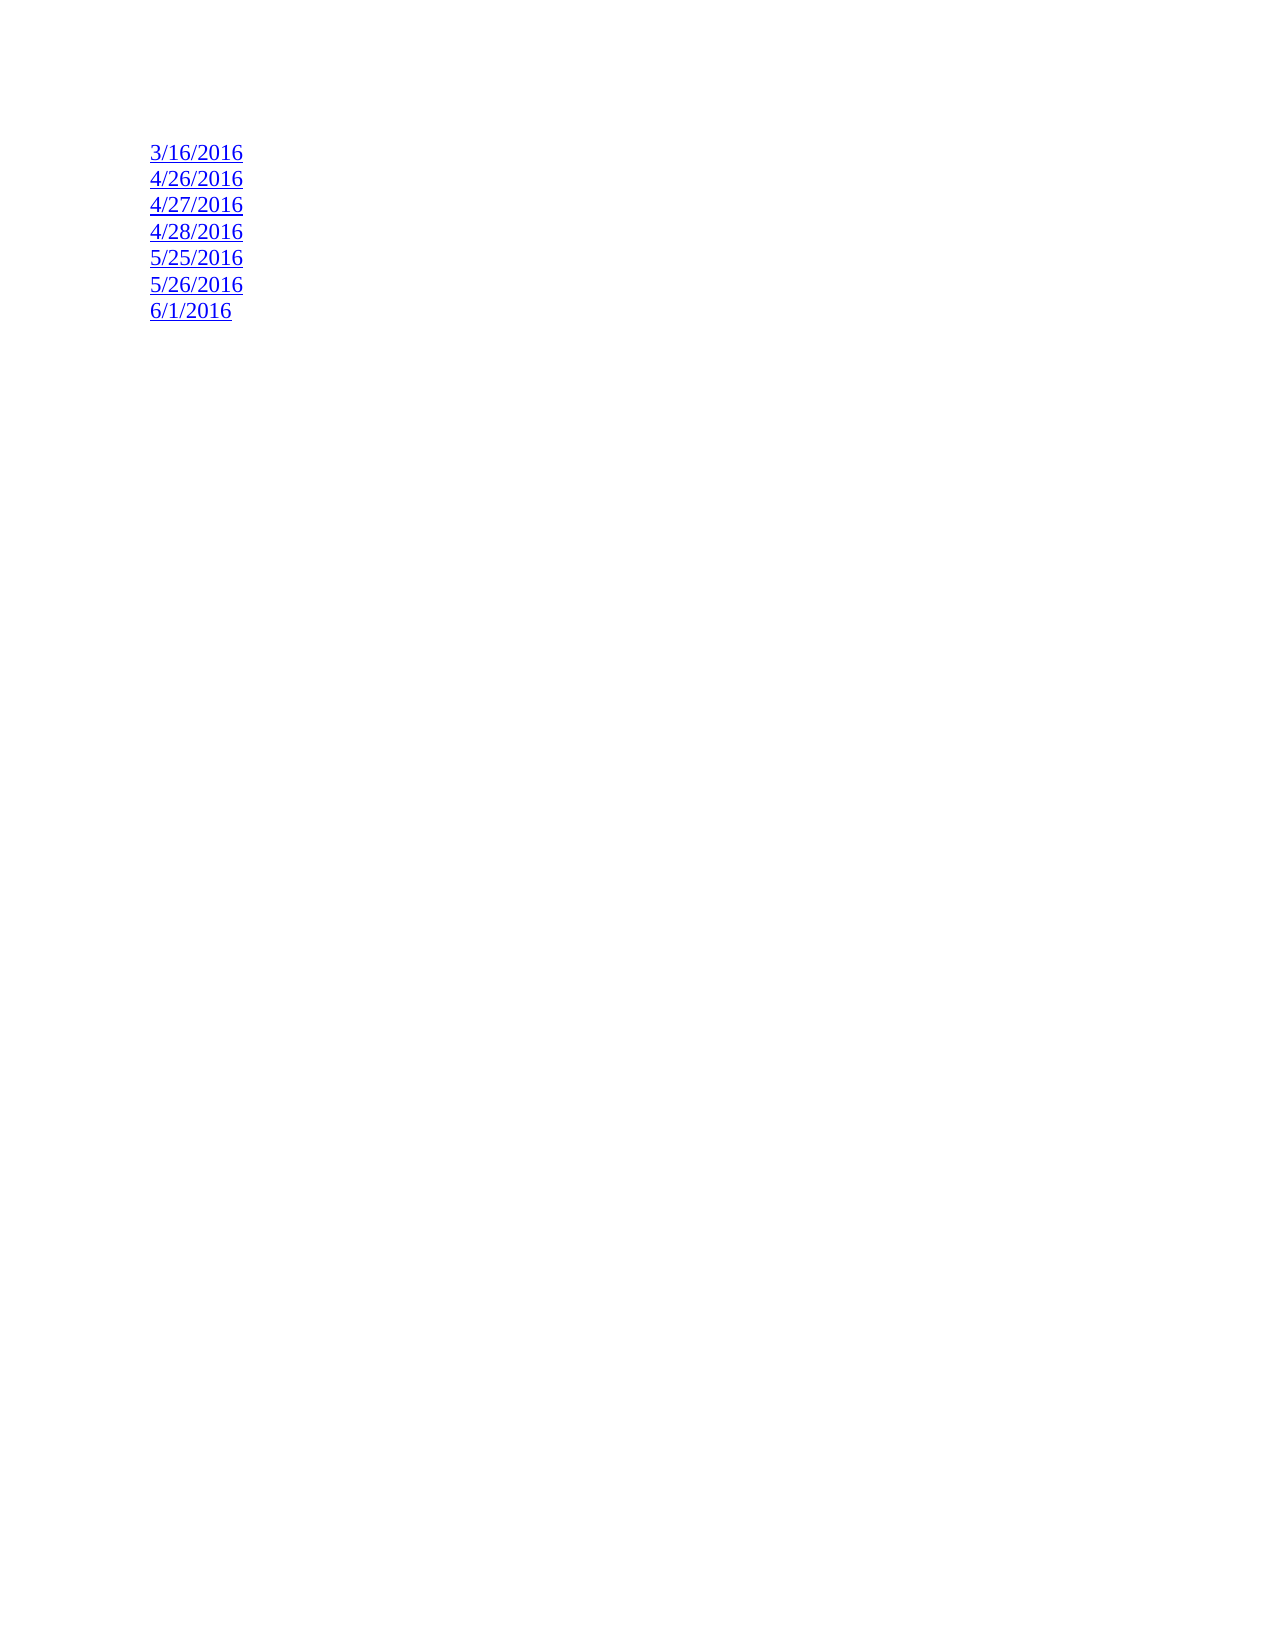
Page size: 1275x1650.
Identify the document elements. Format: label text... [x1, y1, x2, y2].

text 4/26/2016 [150, 165, 1125, 192]
text 5/25/2016 [150, 244, 1125, 271]
text 3/16/2016 [150, 139, 1125, 165]
text 4/28/2016 [150, 218, 1125, 244]
text 4/27/2016 [150, 192, 1125, 218]
text 6/1/2016 [150, 297, 1125, 323]
text 5/26/2016 [150, 271, 1125, 297]
